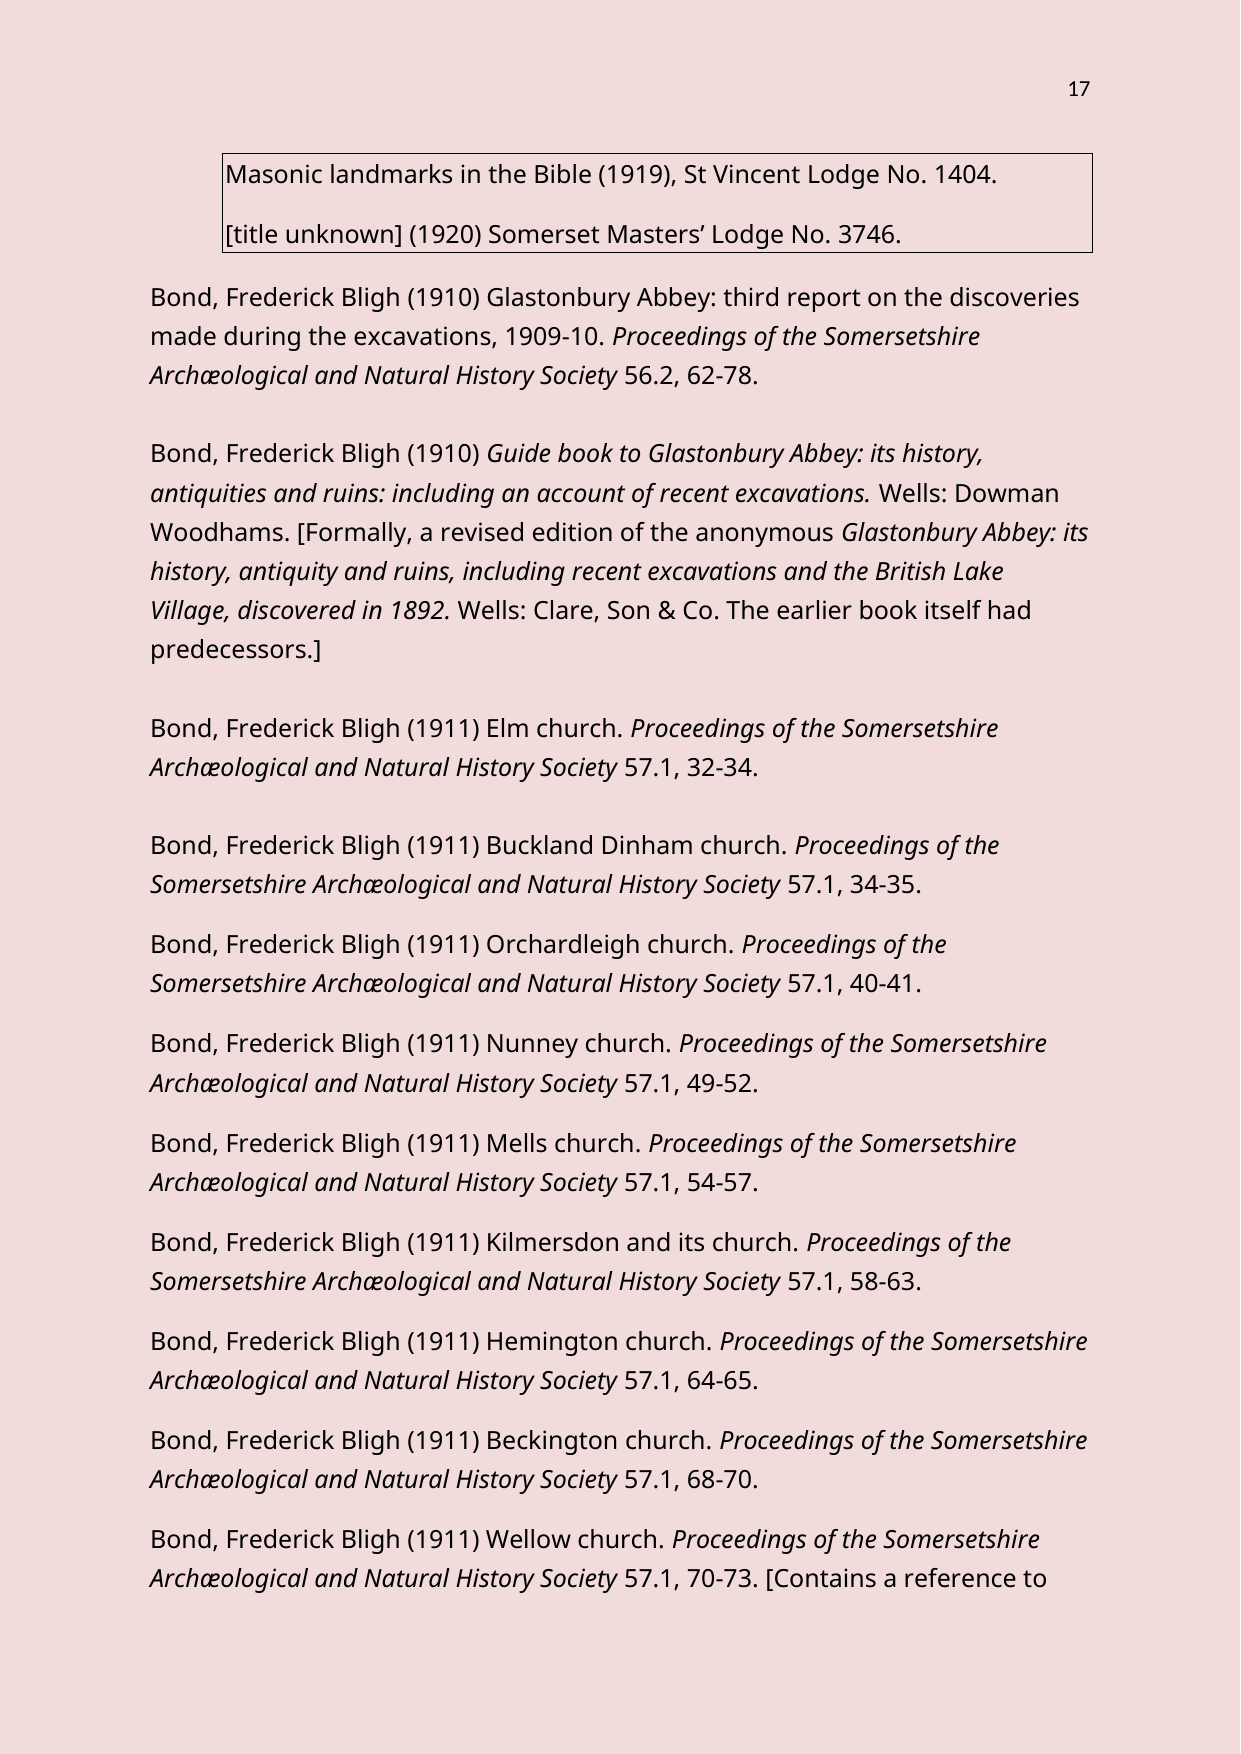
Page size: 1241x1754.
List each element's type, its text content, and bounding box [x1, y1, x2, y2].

text Bond, Frederick Bligh (1911) Elm church. Proceedings of the Somersetshire Archæological and Natural History Society 57.1, 32-34. [150, 710, 1090, 783]
text Bond, Frederick Bligh (1911) Orchardleigh church. Proceedings of the Somersetshire Archæological and Natural History Society 57.1, 40-41. [150, 927, 1090, 1000]
text Bond, Frederick Bligh (1910) Glastonbury Abbey: third report on the discoveries made during the excavations, 1909-10. Proceedings of the Somersetshire Archæological and Natural History Society 56.2, 62-78. [150, 279, 1090, 392]
text Bond, Frederick Bligh (1911) Kilmersdon and its church. Proceedings of the Somersetshire Archæological and Natural History Society 57.1, 58-63. [150, 1224, 1090, 1298]
text Bond, Frederick Bligh (1911) Nunney church. Proceedings of the Somersetshire Archæological and Natural History Society 57.1, 49-52. [150, 1026, 1090, 1099]
text Masonic landmarks in the Bible (1919), St Vincent Lodge No. 1404. [223, 154, 1092, 190]
text Bond, Frederick Bligh (1911) Beckington church. Proceedings of the Somersetshire Archæological and Natural History Society 57.1, 68-70. [150, 1423, 1090, 1496]
text [title unknown] (1920) Somerset Masters’ Lodge No. 3746. [223, 213, 1092, 252]
text Bond, Frederick Bligh (1911) Buckland Dinham church. Proceedings of the Somersetshire Archæological and Natural History Society 57.1, 34-35. [150, 828, 1090, 901]
text Bond, Frederick Bligh (1911) Mells church. Proceedings of the Somersetshire Archæological and Natural History Society 57.1, 54-57. [150, 1125, 1090, 1198]
text Bond, Frederick Bligh (1910) Guide book to Glastonbury Abbey: its history, antiquities and ruins: including an account of recent excavations. Wells: Dowman Woodhams. [Formally, a revised edition of the anonymous Glastonbury Abbey: its history, antiquity and ruins, including recent excavations and the British Lake Village, discovered in 1892. Wells: Clare, Son & Co. The earlier book itself had predecessors.] [150, 436, 1090, 666]
text Bond, Frederick Bligh (1911) Hemington church. Proceedings of the Somersetshire Archæological and Natural History Society 57.1, 64-65. [150, 1323, 1090, 1397]
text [150, 1522, 1090, 1595]
